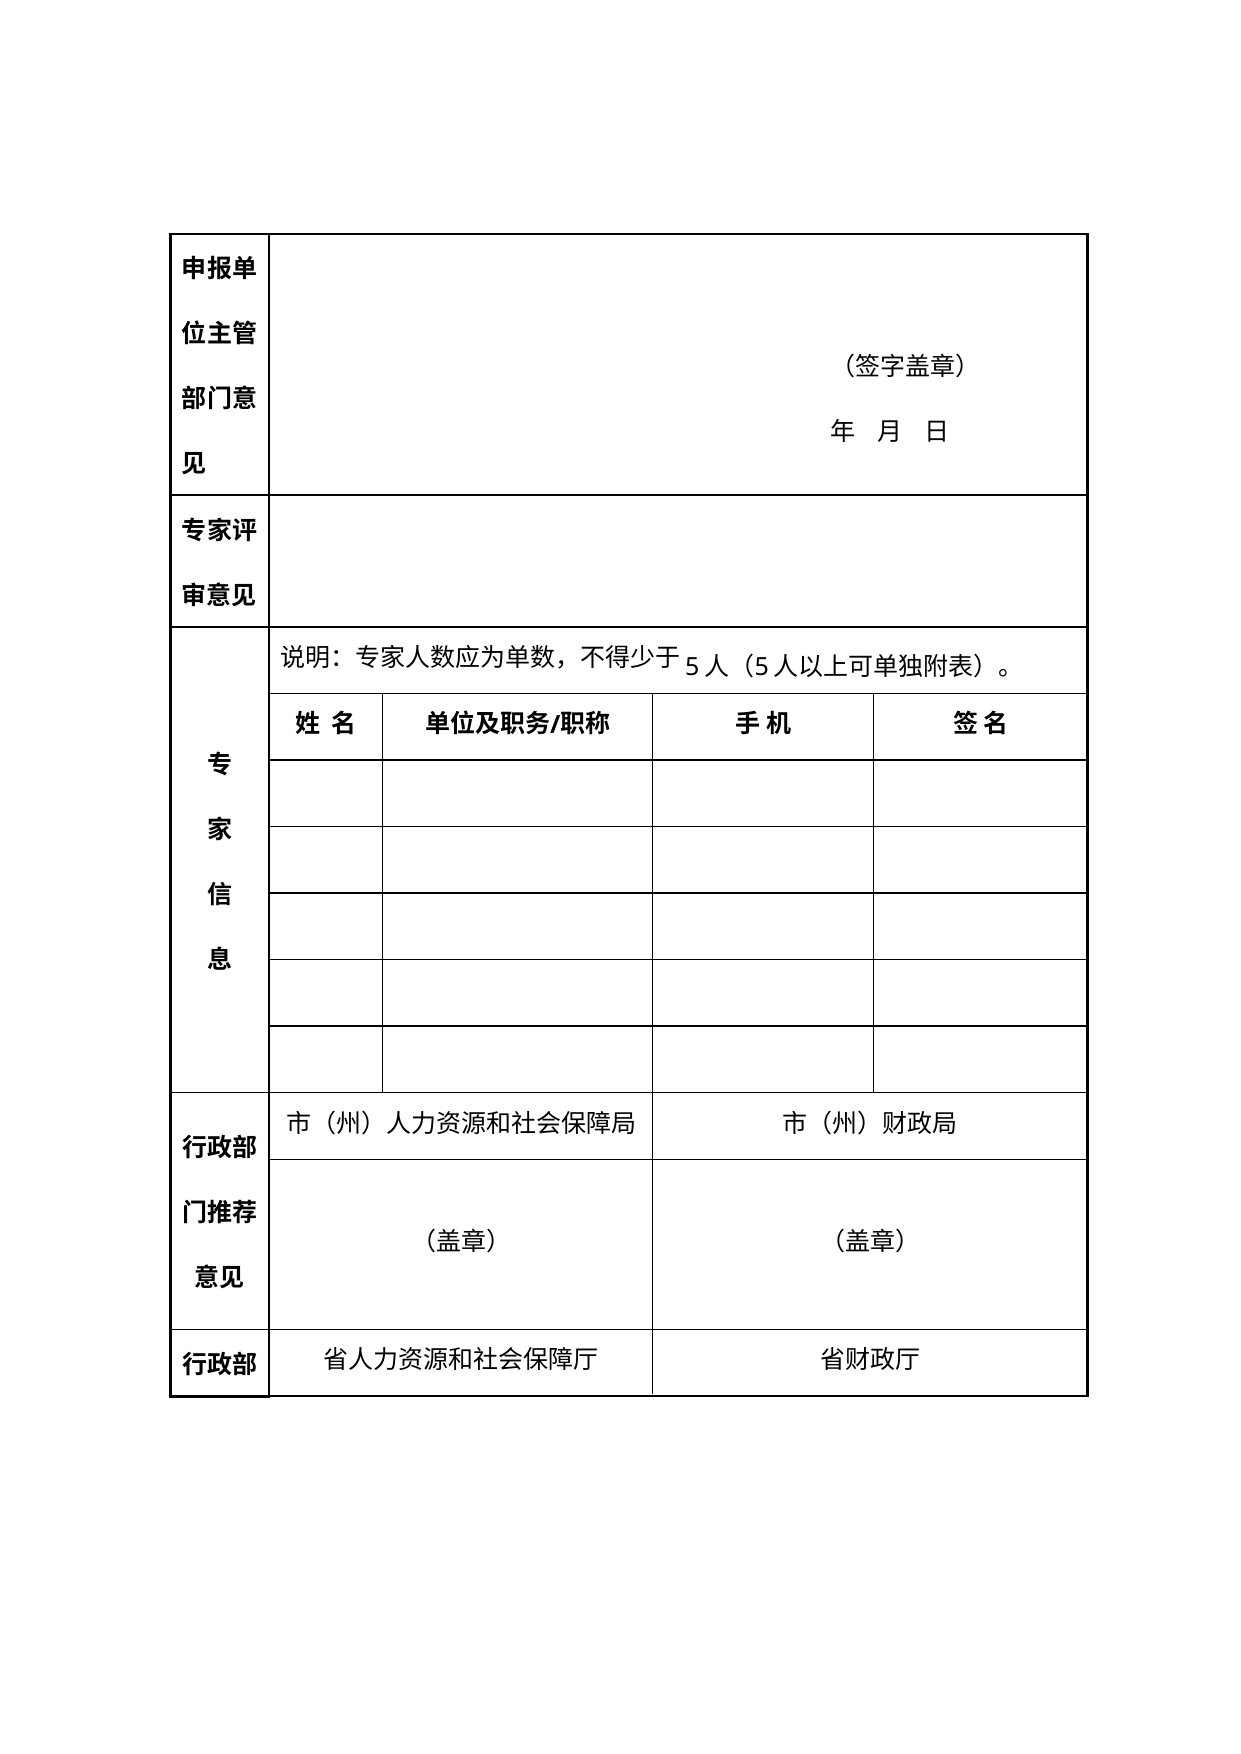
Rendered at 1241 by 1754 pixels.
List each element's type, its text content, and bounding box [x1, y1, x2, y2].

table_cell [653, 894, 873, 959]
table_cell 市（州）人力资源和社会保障局 [270, 1093, 652, 1158]
table_cell [653, 761, 873, 826]
table_cell （签字盖章） 年 月 日 [270, 235, 1086, 494]
table_cell 市（州）财政局 [653, 1093, 1086, 1158]
table_cell [874, 761, 1086, 826]
table_cell 说明：专家人数应为单数，不得少于5人（5人以上可单独附表）。 [270, 628, 1086, 692]
table_cell [270, 761, 382, 826]
table_cell [653, 1027, 873, 1092]
table_cell [270, 960, 382, 1025]
table_cell 签 名 [874, 694, 1086, 759]
table_cell [874, 1027, 1086, 1092]
table_cell [383, 827, 652, 892]
table_cell [874, 894, 1086, 959]
table_cell 姓 名 [270, 694, 382, 759]
table_cell 手 机 [653, 694, 873, 759]
table_cell 单位及职务/职称 [383, 694, 652, 759]
table_cell [383, 894, 652, 959]
table_cell [874, 827, 1086, 892]
table_cell 省人力资源和社会保障厅 [270, 1330, 653, 1395]
table_cell [653, 960, 873, 1025]
table_cell [270, 496, 1086, 626]
table_cell 行政部门推荐意见 [172, 1093, 268, 1329]
table_cell 专家评审意见 [172, 496, 268, 626]
table_cell [270, 827, 382, 892]
table_cell [270, 1027, 382, 1092]
table_cell [383, 1027, 652, 1092]
table_cell 专 家 信 息 [172, 628, 268, 1092]
table_cell 省财政厅 [653, 1330, 1086, 1395]
table_cell [874, 960, 1086, 1025]
table_cell （盖章） [270, 1160, 652, 1329]
table_cell [270, 894, 382, 959]
table_cell 申报单位主管部门意见 [172, 235, 268, 494]
table_cell [383, 960, 652, 1025]
table_cell [653, 827, 873, 892]
table_cell 行政部门审核意见 [172, 1330, 268, 1395]
table_cell [383, 761, 652, 826]
table_cell （盖章） [653, 1160, 1086, 1329]
